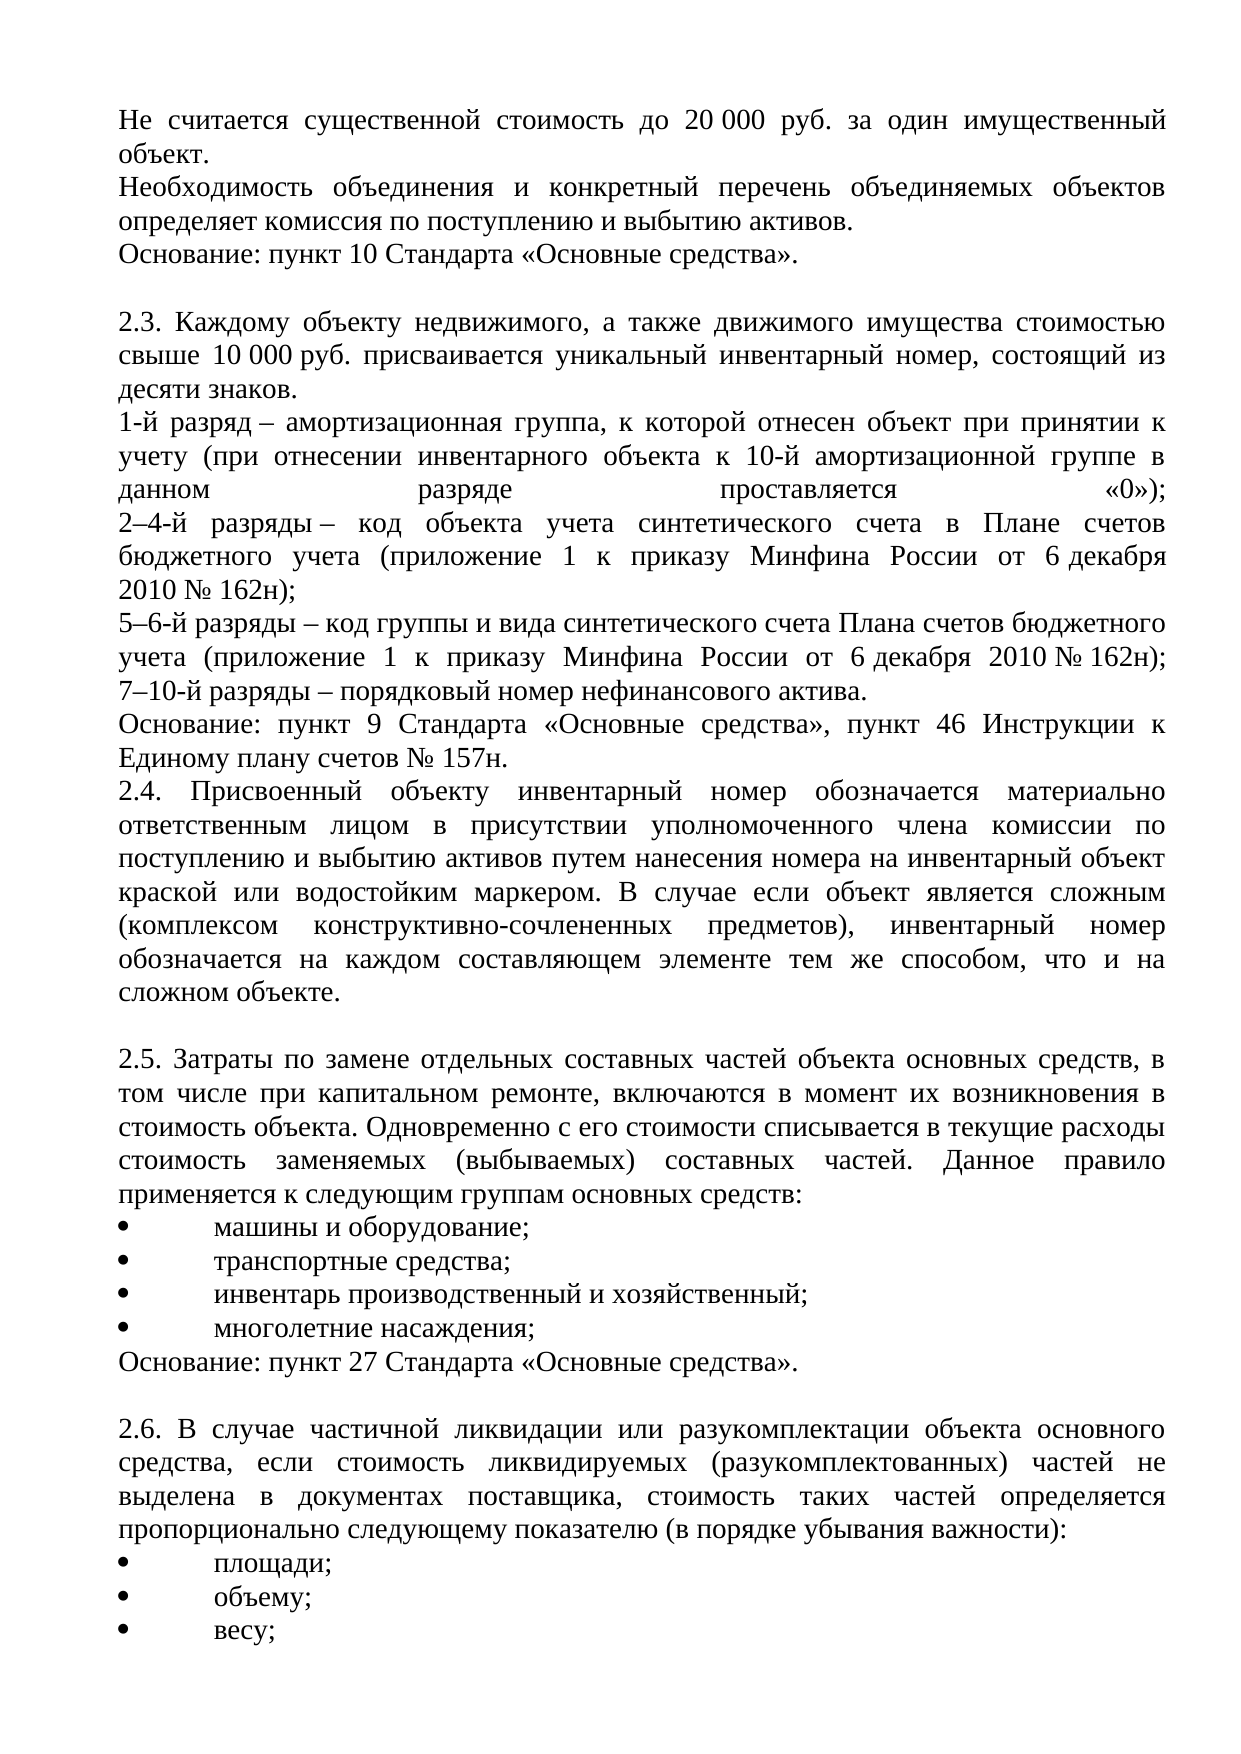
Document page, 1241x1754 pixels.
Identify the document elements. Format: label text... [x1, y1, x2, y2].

text 1-й разряд – амортизационная группа, к которой отнесен объект при принятии к учету (при отнесении инвентарного объекта к 10-й амортизационной группе в данном разряде проставляется «0»); 2–4-й разряды – код объекта учета синтетического счета в Плане счетов бюджетного учета (приложение 1 к приказу Минфина России от 6 декабря 2010 № 162н); 5–6-й разряды – код группы и вида синтетического счета Плана счетов бюджетного учета (приложение 1 к приказу Минфина России от 6 декабря 2010 № 162н); 7–10-й разряды – порядковый номер нефинансового актива. [118, 404, 1167, 706]
text Не считается существенной стоимость до 20 000 руб. за один имущественный объект. [118, 102, 1167, 169]
list площади; [118, 1545, 1167, 1579]
list инвентарь производственный и хозяйственный; [118, 1277, 1167, 1310]
list многолетние насаждения; [118, 1310, 1167, 1344]
text 2.6. В случае частичной ликвидации или разукомплектации объекта основного средства, если стоимость ликвидируемых (разукомплектованных) частей не выделена в документах поставщика, стоимость таких частей определяется пропорционально следующему показателю (в порядке убывания важности): [118, 1411, 1167, 1545]
list объему; [118, 1579, 1167, 1612]
text 2.3. Каждому объекту недвижимого, а также движимого имущества стоимостью свыше 10 000 руб. присваивается уникальный инвентарный номер, состоящий из десяти знаков. [118, 304, 1167, 404]
text 2.4. Присвоенный объекту инвентарный номер обозначается материально ответственным лицом в присутствии уполномоченного члена комиссии по поступлению и выбытию активов путем нанесения номера на инвентарный объект краской или водостойким маркером. В случае если объект является сложным (комплексом конструктивно-сочлененных предметов), инвентарный номер обозначается на каждом составляющем элементе тем же способом, что и на сложном объекте. [118, 773, 1167, 1008]
list весу; [118, 1612, 1167, 1646]
list транспортные средства; [118, 1243, 1167, 1277]
text 2.5. Затраты по замене отдельных составных частей объекта основных средств, в том числе при капитальном ремонте, включаются в момент их возникновения в стоимость объекта. Одновременно с его стоимости списывается в текущие расходы стоимость заменяемых (выбываемых) составных частей. Данное правило применяется к следующим группам основных средств: [118, 1042, 1167, 1209]
text Основание: пункт 10 Стандарта «Основные средства». [118, 237, 1167, 270]
text Основание: пункт 27 Стандарта «Основные средства». [118, 1344, 1167, 1377]
list машины и оборудование; [118, 1209, 1167, 1243]
text Необходимость объединения и конкретный перечень объединяемых объектов определяет комиссия по поступлению и выбытию активов. [118, 169, 1167, 237]
text Основание: пункт 9 Стандарта «Основные средства», пункт 46 Инструкции к Единому плану счетов № 157н. [118, 706, 1167, 773]
